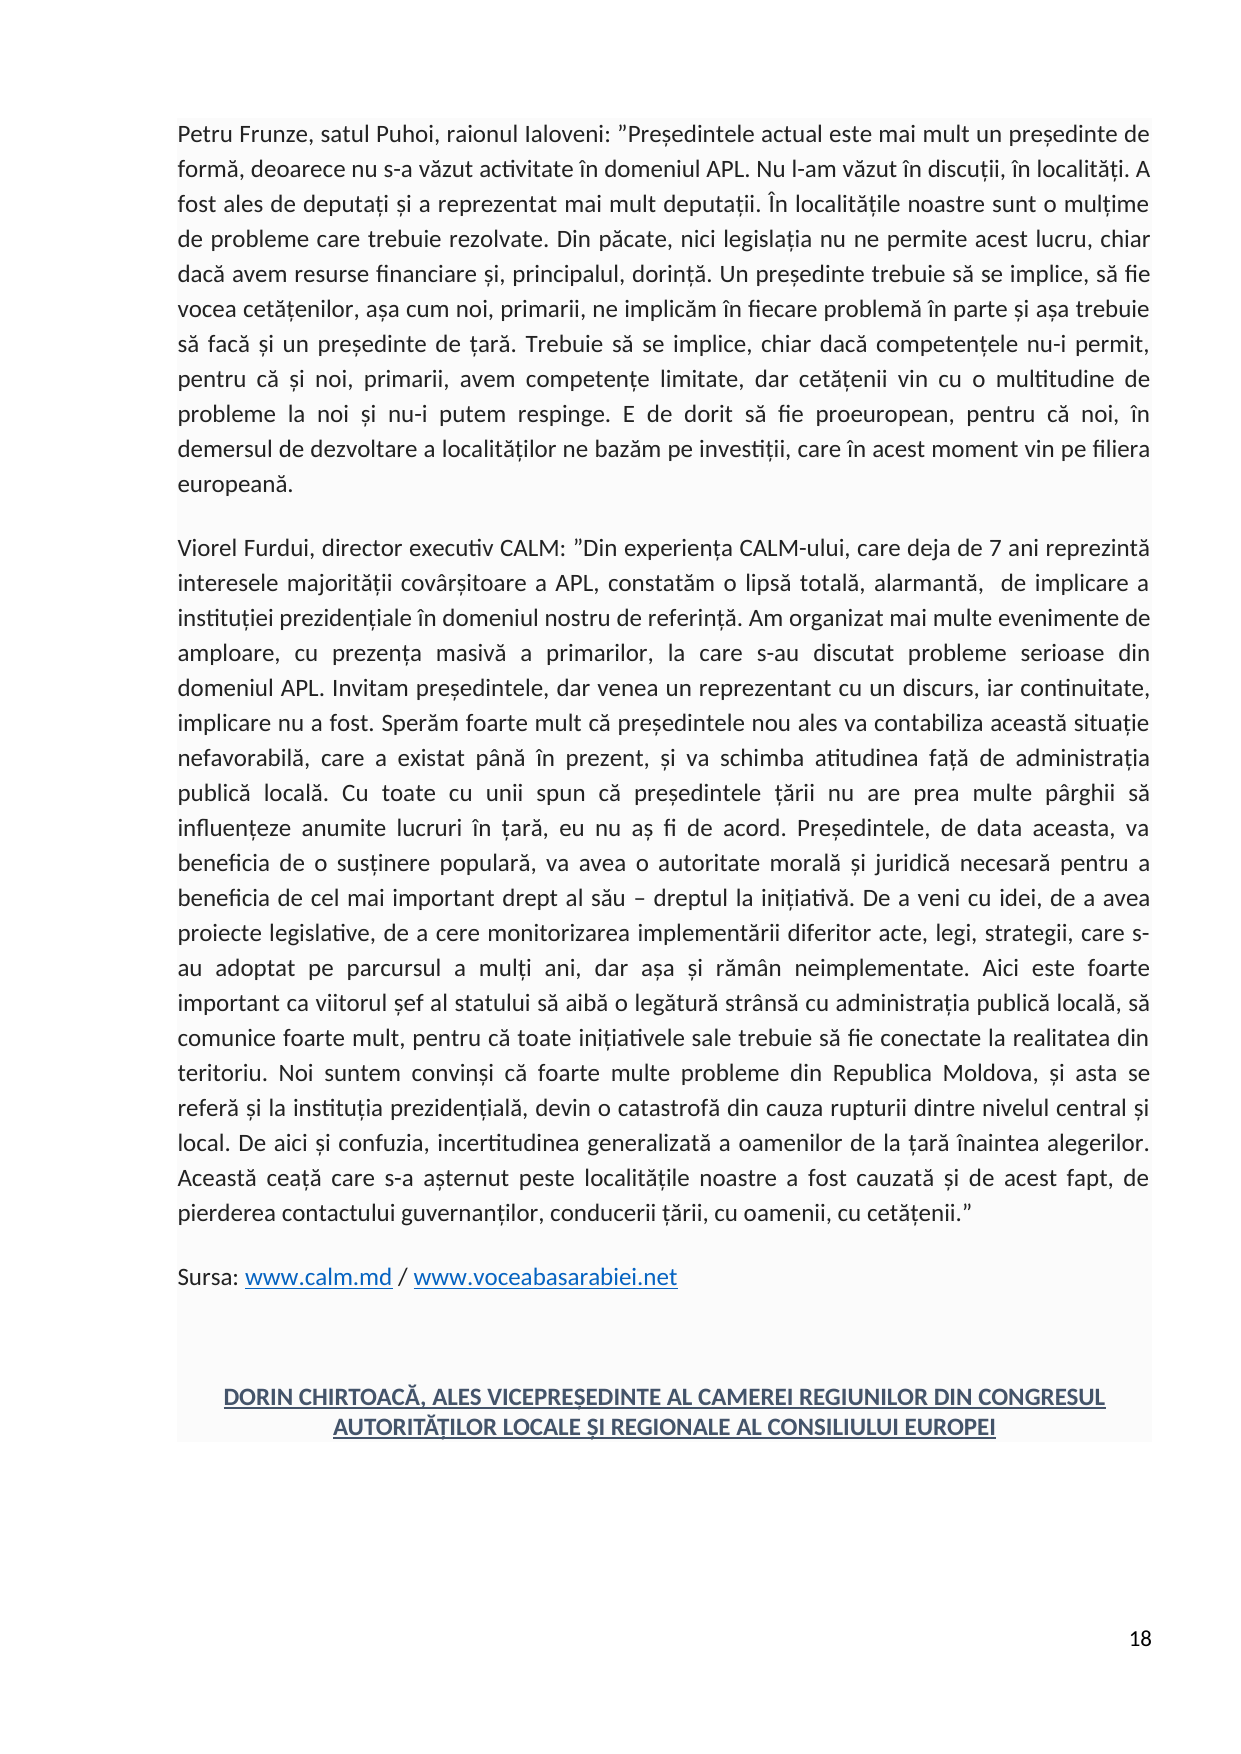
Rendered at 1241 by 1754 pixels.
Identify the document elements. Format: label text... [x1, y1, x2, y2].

text Petru Frunze, satul Puhoi, raionul Ialoveni: ”Președintele actual este mai mult un președinte de formă, deoarece nu s-a văzut activitate în domeniul APL. Nu l-am văzut în discuții, în localități. A fost ales de deputați și a reprezentat mai mult deputații. În localitățile noastre sunt o mulțime de probleme care trebuie rezolvate. Din păcate, nici legislația nu ne permite acest lucru, chiar dacă avem resurse financiare și, principalul, dorință. Un președinte trebuie să se implice, să fie vocea cetățenilor, așa cum noi, primarii, ne implicăm în fiecare problemă în parte și așa trebuie să facă și un președinte de țară. Trebuie să se implice, chiar dacă competențele nu-i permit, pentru că și noi, primarii, avem competențe limitate, dar cetățenii vin cu o multitudine de probleme la noi și nu-i putem respinge. E de dorit să fie proeuropean, pentru că noi, în demersul de dezvoltare a localităților ne bazăm pe investiții, care în acest moment vin pe filiera europeană. [177, 118, 1152, 499]
subtitle DORIN CHIRTOACĂ, ALES VICEPREŞEDINTE AL CAMEREI REGIUNILOR DIN CONGRESUL AUTORITĂŢILOR LOCALE ŞI REGIONALE AL CONSILIULUI EUROPEI [177, 1381, 1152, 1442]
text Sursa: www.calm.md / www.voceabasarabiei.net [177, 1261, 1152, 1292]
text Viorel Furdui, director executiv CALM: ”Din experiența CALM-ului, care deja de 7 ani reprezintă interesele majorității covârșitoare a APL, constatăm o lipsă totală, alarmantă, de implicare a instituției prezidențiale în domeniul nostru de referință. Am organizat mai multe evenimente de amploare, cu prezența masivă a primarilor, la care s-au discutat probleme serioase din domeniul APL. Invitam președintele, dar venea un reprezentant cu un discurs, iar continuitate, implicare nu a fost. Sperăm foarte mult că președintele nou ales va contabiliza această situație nefavorabilă, care a existat până în prezent, și va schimba atitudinea față de administrația publică locală. Cu toate cu unii spun că președintele țării nu are prea multe pârghii să influențeze anumite lucruri în țară, eu nu aș fi de acord. Președintele, de data aceasta, va beneficia de o susținere populară, va avea o autoritate morală și juridică necesară pentru a beneficia de cel mai important drept al său – dreptul la inițiativă. De a veni cu idei, de a avea proiecte legislative, de a cere monitorizarea implementării diferitor acte, legi, strategii, care s-au adoptat pe parcursul a mulți ani, dar așa și rămân neimplementate. Aici este foarte important ca viitorul șef al statului să aibă o legătură strânsă cu administrația publică locală, să comunice foarte mult, pentru că toate inițiativele sale trebuie să fie conectate la realitatea din teritoriu. Noi suntem convinși că foarte multe probleme din Republica Moldova, și asta se referă și la instituția prezidențială, devin o catastrofă din cauza rupturii dintre nivelul central și local. De aici și confuzia, incertitudinea generalizată a oamenilor de la țară înaintea alegerilor. Această ceață care s-a așternut peste localitățile noastre a fost cauzată și de acest fapt, de pierderea contactului guvernanților, conducerii țării, cu oamenii, cu cetățenii.” [177, 532, 1152, 1228]
